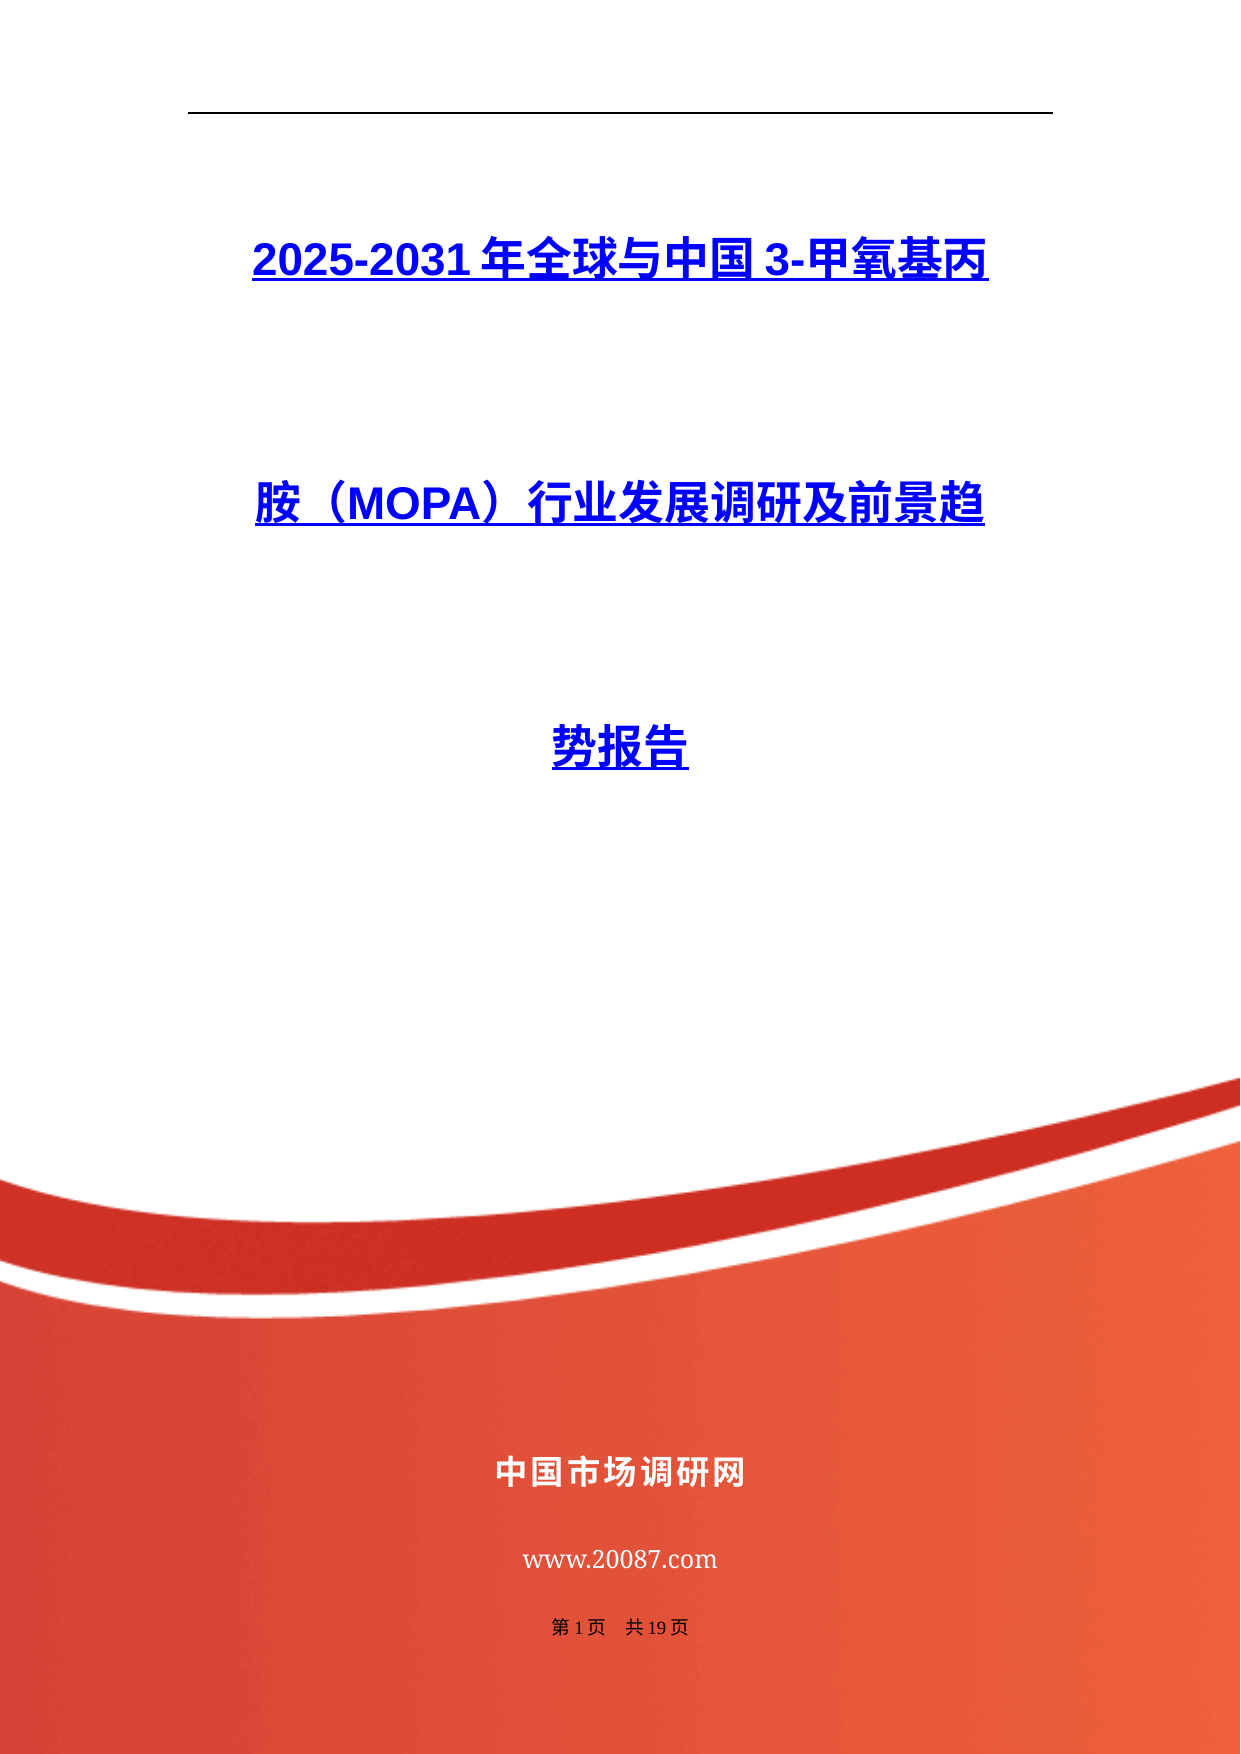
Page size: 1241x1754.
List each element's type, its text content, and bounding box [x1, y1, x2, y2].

picture [0, 1006, 1241, 1754]
subtitle 中国市场调研网 [187, 1437, 1053, 1502]
table_header 2025-2031年全球与中国3-甲氧基丙胺（MOPA）行业发展调研及前景趋势报告 [188, 207, 1053, 871]
text www.20087.com [187, 1526, 1053, 1591]
